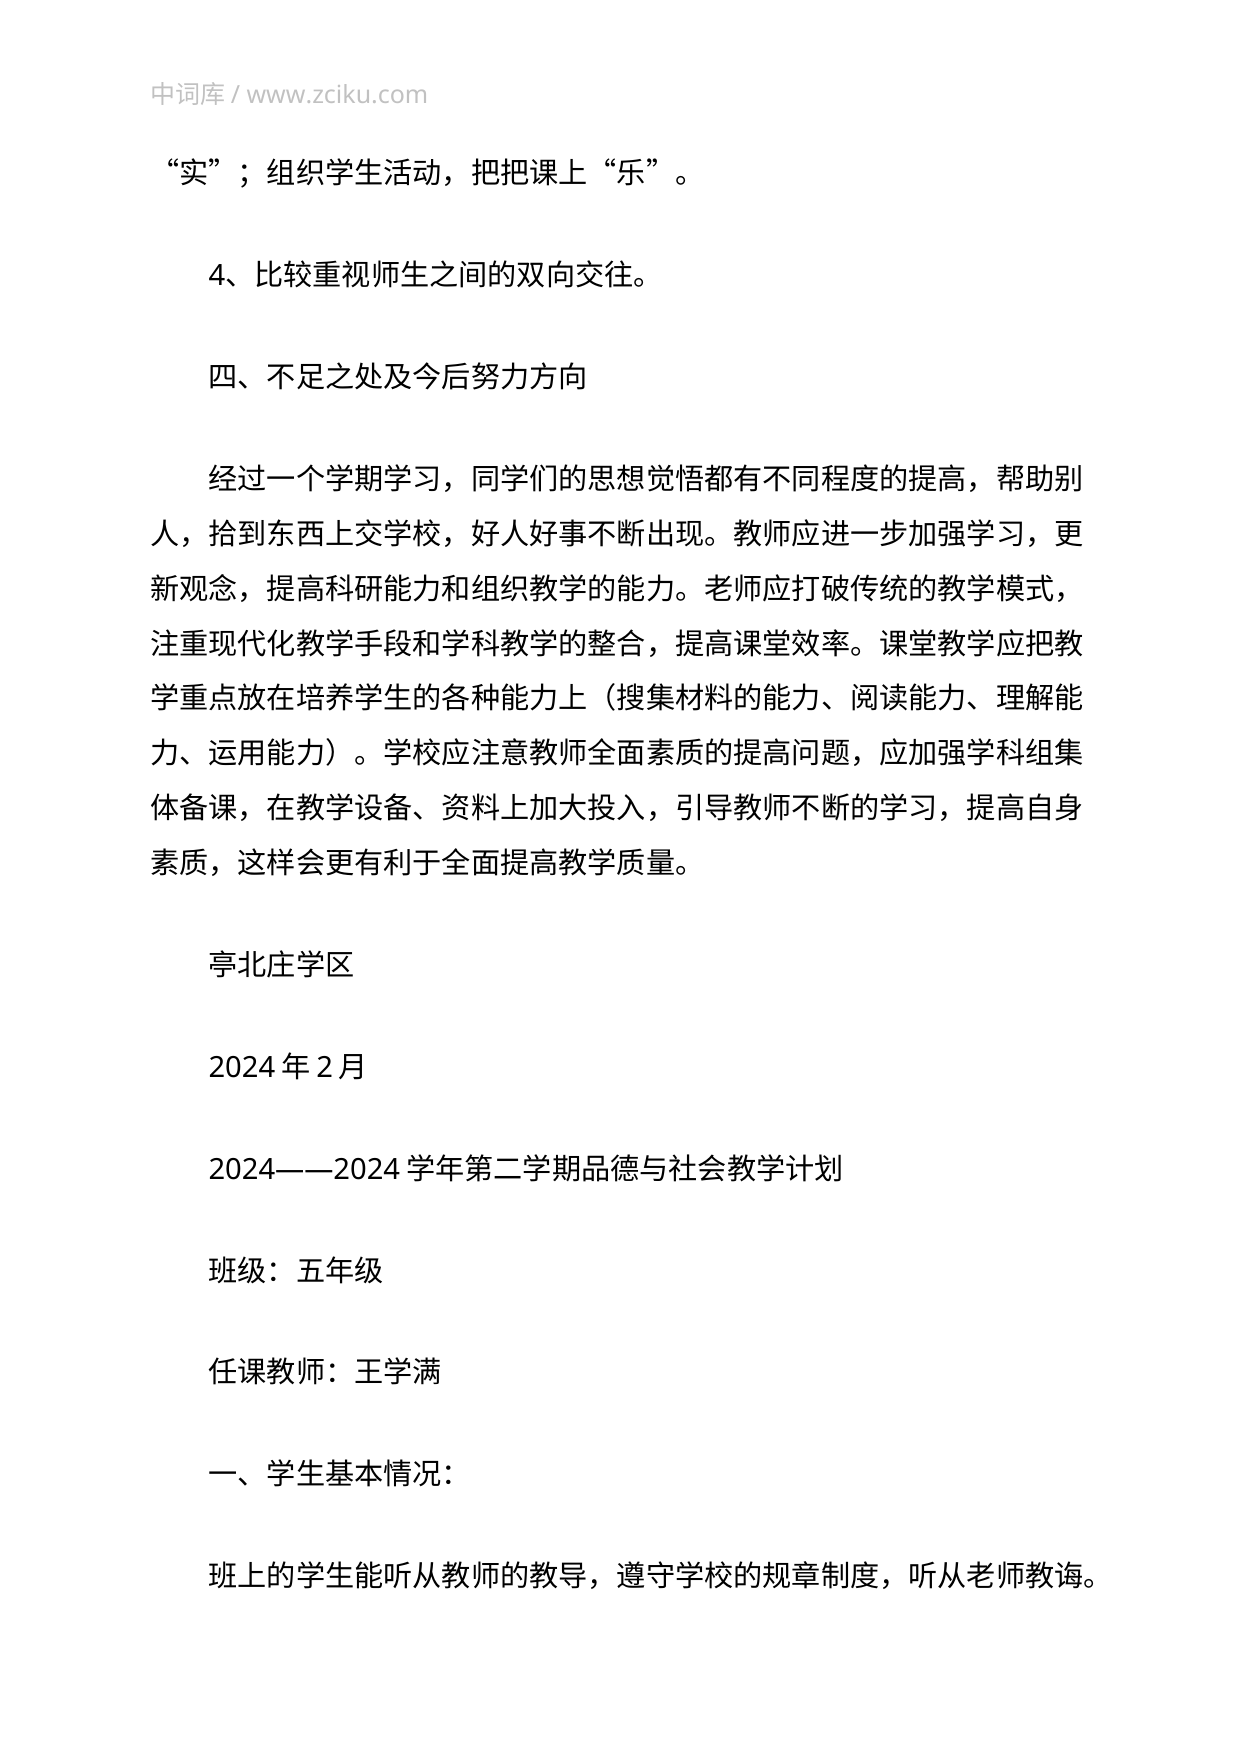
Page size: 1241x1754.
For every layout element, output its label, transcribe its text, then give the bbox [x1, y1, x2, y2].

text 2024——2024学年第二学期品德与社会教学计划 [150, 1145, 1090, 1188]
text 一、学生基本情况： [150, 1451, 1090, 1493]
text 经过一个学期学习，同学们的思想觉悟都有不同程度的提高，帮助别人，拾到东西上交学校，好人好事不断出现。教师应进一步加强学习，更新观念，提高科研能力和组织教学的能力。老师应打破传统的教学模式，注重现代化教学手段和学科教学的整合，提高课堂效率。课堂教学应把教学重点放在培养学生的各种能力上（搜集材料的能力、阅读能力、理解能力、运用能力）。学校应注意教师全面素质的提高问题，应加强学科组集体备课，在教学设备、资料上加大投入，引导教师不断的学习，提高自身素质，这样会更有利于全面提高教学质量。 [150, 456, 1090, 882]
text 四、不足之处及今后努力方向 [150, 354, 1090, 396]
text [150, 1553, 1090, 1595]
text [150, 150, 1090, 192]
text 2024年2月 [150, 1043, 1090, 1086]
text 亭北庄学区 [150, 942, 1090, 984]
text 4、比较重视师生之间的双向交往。 [150, 252, 1090, 294]
text 班级：五年级 [150, 1247, 1090, 1289]
text 任课教师：王学满 [150, 1349, 1090, 1391]
